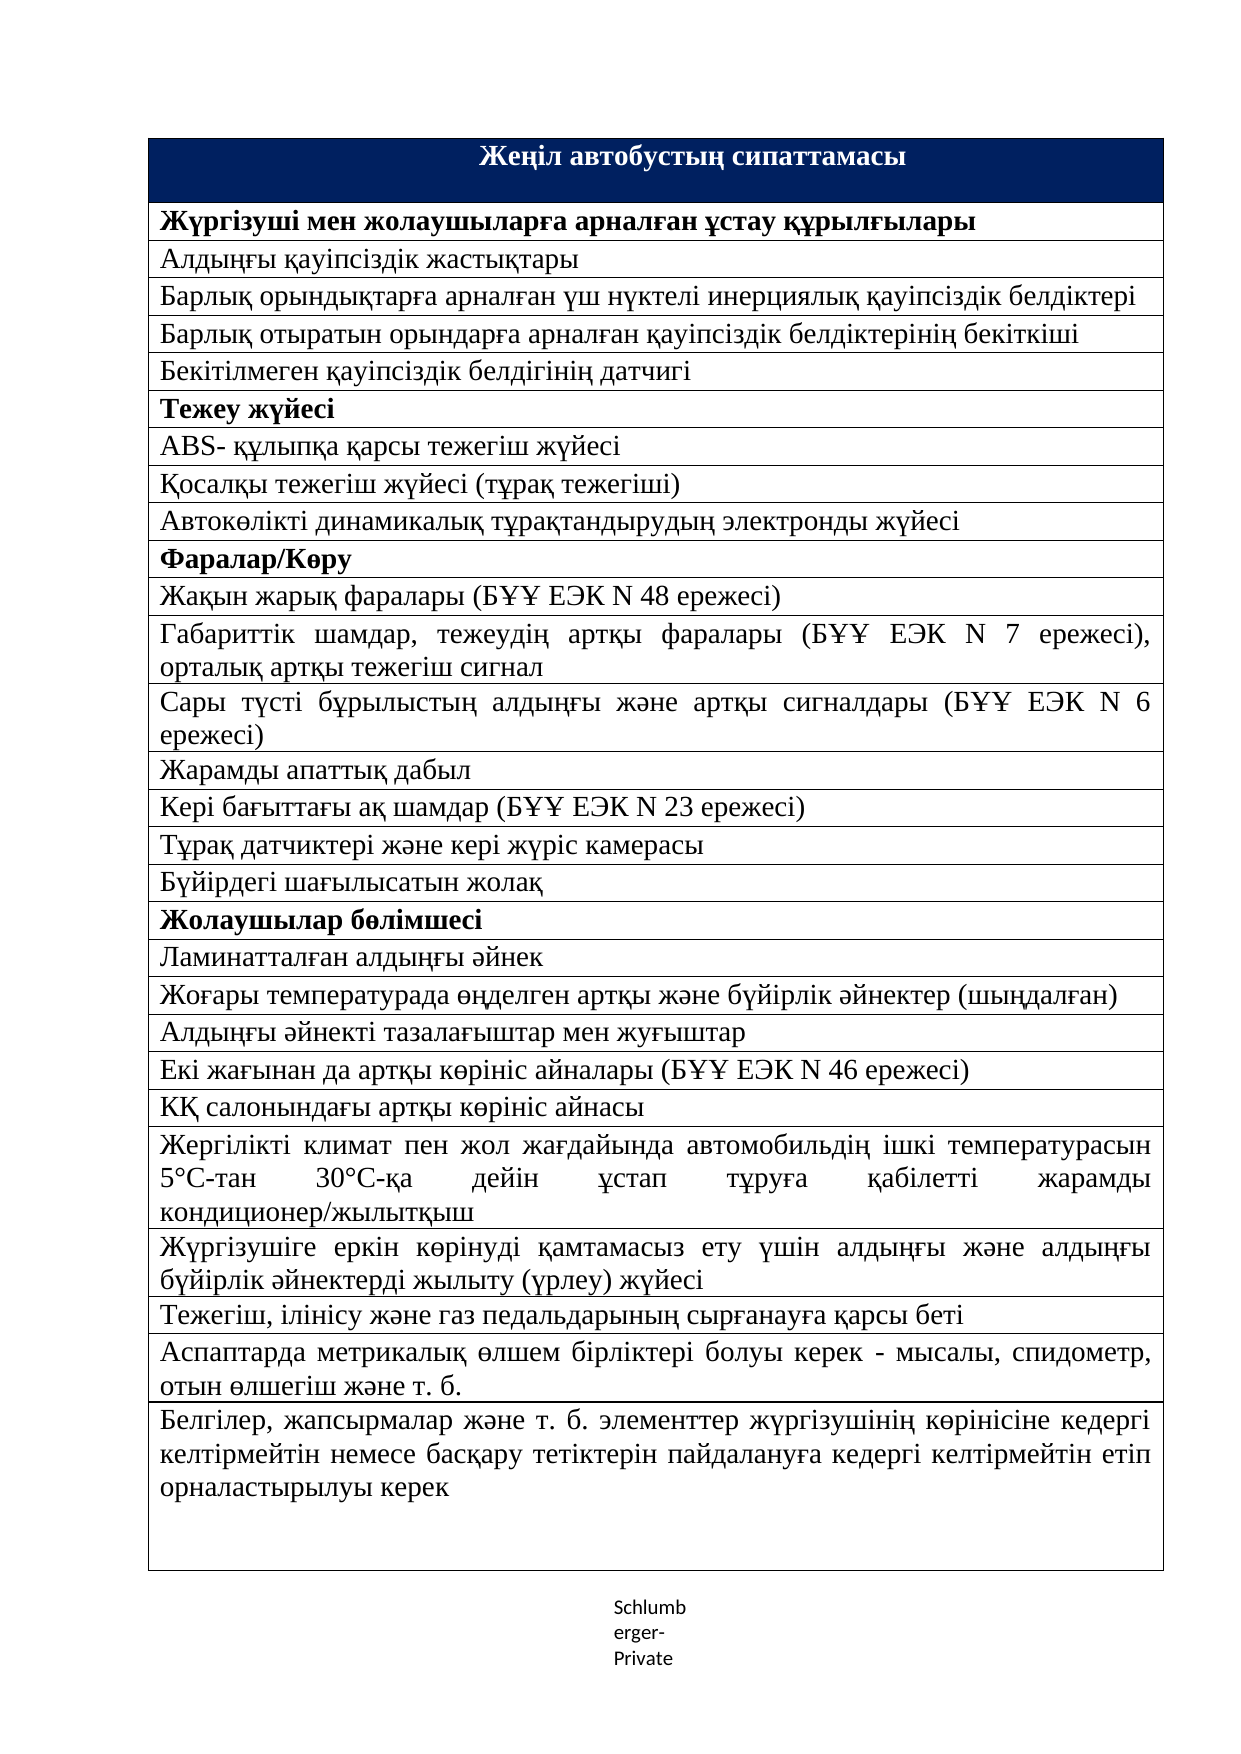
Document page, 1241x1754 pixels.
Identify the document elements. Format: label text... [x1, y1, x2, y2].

table_cell Жергілікті климат пен жол жағдайында автомобильдің ішкі температурасын 5°C-тан 30°C-қа дейін ұстап тұруға қабілетті жарамды кондиционер/жылытқыш [149, 1127, 1163, 1228]
table_cell Габариттік шамдар, тежеудің артқы фаралары (БҰҰ ЕЭК N 7 ережесі), орталық артқы тежегіш сигнал [149, 616, 1163, 683]
table_cell Екі жағынан да артқы көрініс айналары (БҰҰ ЕЭК N 46 ережесі) [149, 1052, 1163, 1088]
table_cell Сары түсті бұрылыстың алдыңғы және артқы сигналдары (БҰҰ ЕЭК N 6 ережесі) [149, 684, 1163, 751]
table_cell Фаралар/Көру [149, 541, 1163, 577]
table_cell Аспаптарда метрикалық өлшем бірліктері болуы керек - мысалы, спидометр, отын өлшегіш және т. б. [149, 1334, 1163, 1401]
table_cell Ламинатталған алдыңғы әйнек [149, 940, 1163, 976]
table_cell Тұрақ датчиктері және кері жүріс камерасы [149, 827, 1163, 863]
table_cell Алдыңғы қауіпсіздік жастықтары [149, 241, 1163, 277]
table_cell Тежегіш, ілінісу және газ педальдарының сырғанауға қарсы беті [149, 1297, 1163, 1333]
table_cell Жүргізуші мен жолаушыларға арналған ұстау құрылғылары [149, 203, 1163, 240]
table_cell Бекітілмеген қауіпсіздік белдігінің датчигі [149, 353, 1163, 390]
table_cell Алдыңғы әйнекті тазалағыштар мен жуғыштар [149, 1015, 1163, 1051]
table_cell Жарамды апаттық дабыл [149, 752, 1163, 788]
table_cell Бүйірдегі шағылысатын жолақ [149, 865, 1163, 901]
table_cell Жолаушылар бөлімшесі [149, 902, 1163, 938]
table_cell Белгілер, жапсырмалар және т. б. элементтер жүргізушінің көрінісіне кедергі келтірмейтін немесе басқару тетіктерін пайдалануға кедергі келтірмейтін етіп орналастырылуы керек [149, 1403, 1163, 1570]
table_cell Жоғары температурада өңделген артқы және бүйірлік әйнектер (шыңдалған) [149, 977, 1163, 1013]
table_cell КҚ салонындағы артқы көрініс айнасы [149, 1090, 1163, 1126]
table_cell Жақын жарық фаралары (БҰҰ ЕЭК N 48 ережесі) [149, 578, 1163, 615]
table_cell Барлық отыратын орындарға арналған қауіпсіздік белдіктерінің бекіткіші [149, 316, 1163, 352]
table_header Жеңіл автобустың сипаттамасы [149, 139, 1163, 202]
table_cell ABS- құлыпқа қарсы тежегіш жүйесі [149, 428, 1163, 465]
table_cell Автокөлікті динамикалық тұрақтандырудың электронды жүйесі [149, 503, 1163, 540]
table_cell Тежеу жүйесі [149, 391, 1163, 427]
table_cell Жүргізушіге еркін көрінуді қамтамасыз ету үшін алдыңғы және алдыңғы бүйірлік әйнектерді жылыту (үрлеу) жүйесі [149, 1229, 1163, 1296]
table_cell Кері бағыттағы ақ шамдар (БҰҰ ЕЭК N 23 ережесі) [149, 790, 1163, 826]
table_cell Барлық орындықтарға арналған үш нүктелі инерциялық қауіпсіздік белдіктері [149, 278, 1163, 315]
table_cell Қосалқы тежегіш жүйесі (тұрақ тежегіші) [149, 466, 1163, 502]
